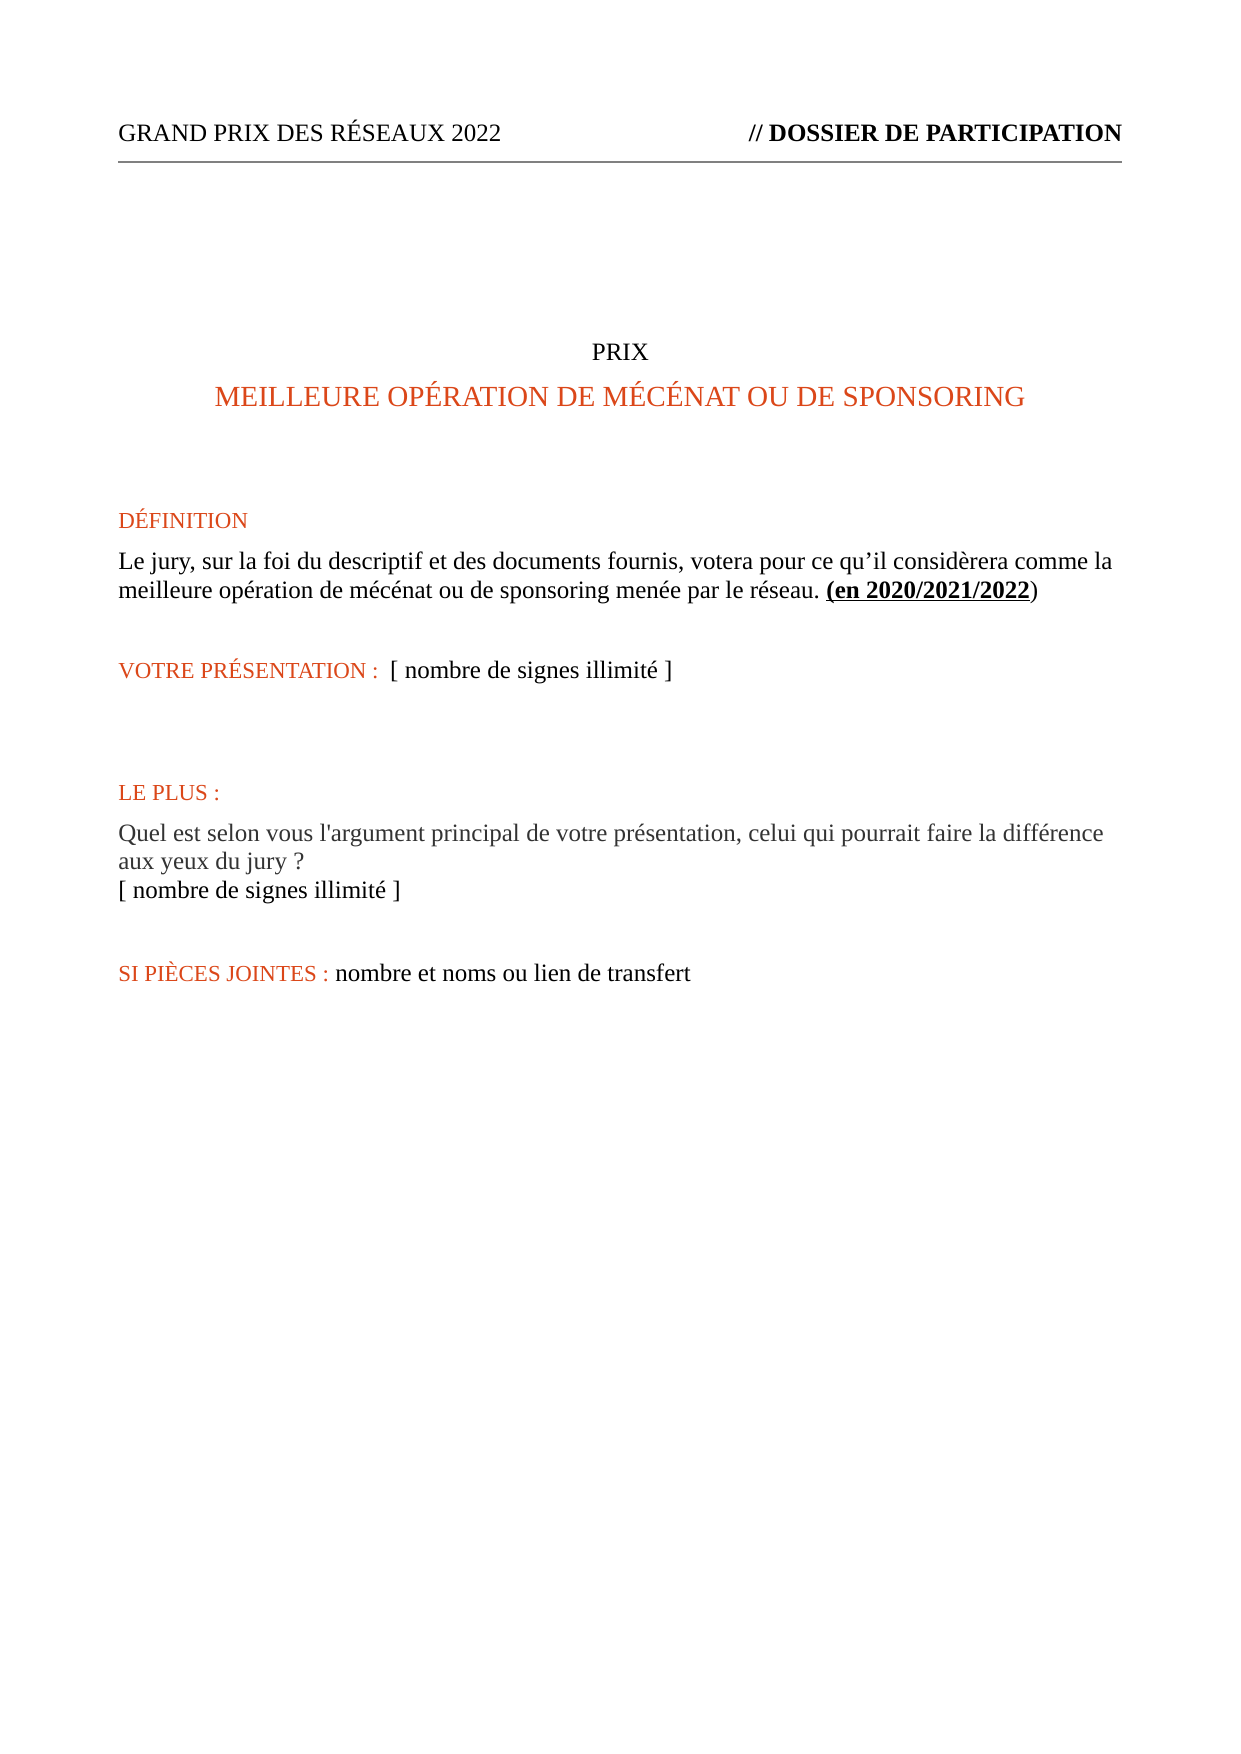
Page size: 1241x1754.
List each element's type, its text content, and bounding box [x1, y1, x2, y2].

text DÉFINITION [118, 507, 1122, 534]
text Quel est selon vous l'argument principal de votre présentation, celui qui pourrait faire la différence aux yeux du jury ? [118, 818, 1122, 875]
text LE PLUS : [118, 779, 1122, 805]
text SI PIÈCES JOINTES : nombre et noms ou lien de transfert [118, 958, 1122, 986]
text VOTRE PRÉSENTATION : [ nombre de signes illimité ] [118, 655, 1122, 684]
text MEILLEUR E OPÉRATION DE MÉCÉNAT OU DE SPONSORING [118, 379, 1122, 412]
text [ nombre de signes illimité ] [118, 875, 1122, 904]
text Le jury, sur la foi du descriptif et des documents fournis, votera pour ce qu’il considèrera comme la meilleure opération de mécénat ou de sponsoring menée par le réseau. (en 2020/2021/2022) [118, 546, 1122, 604]
text PRIX [118, 337, 1122, 366]
